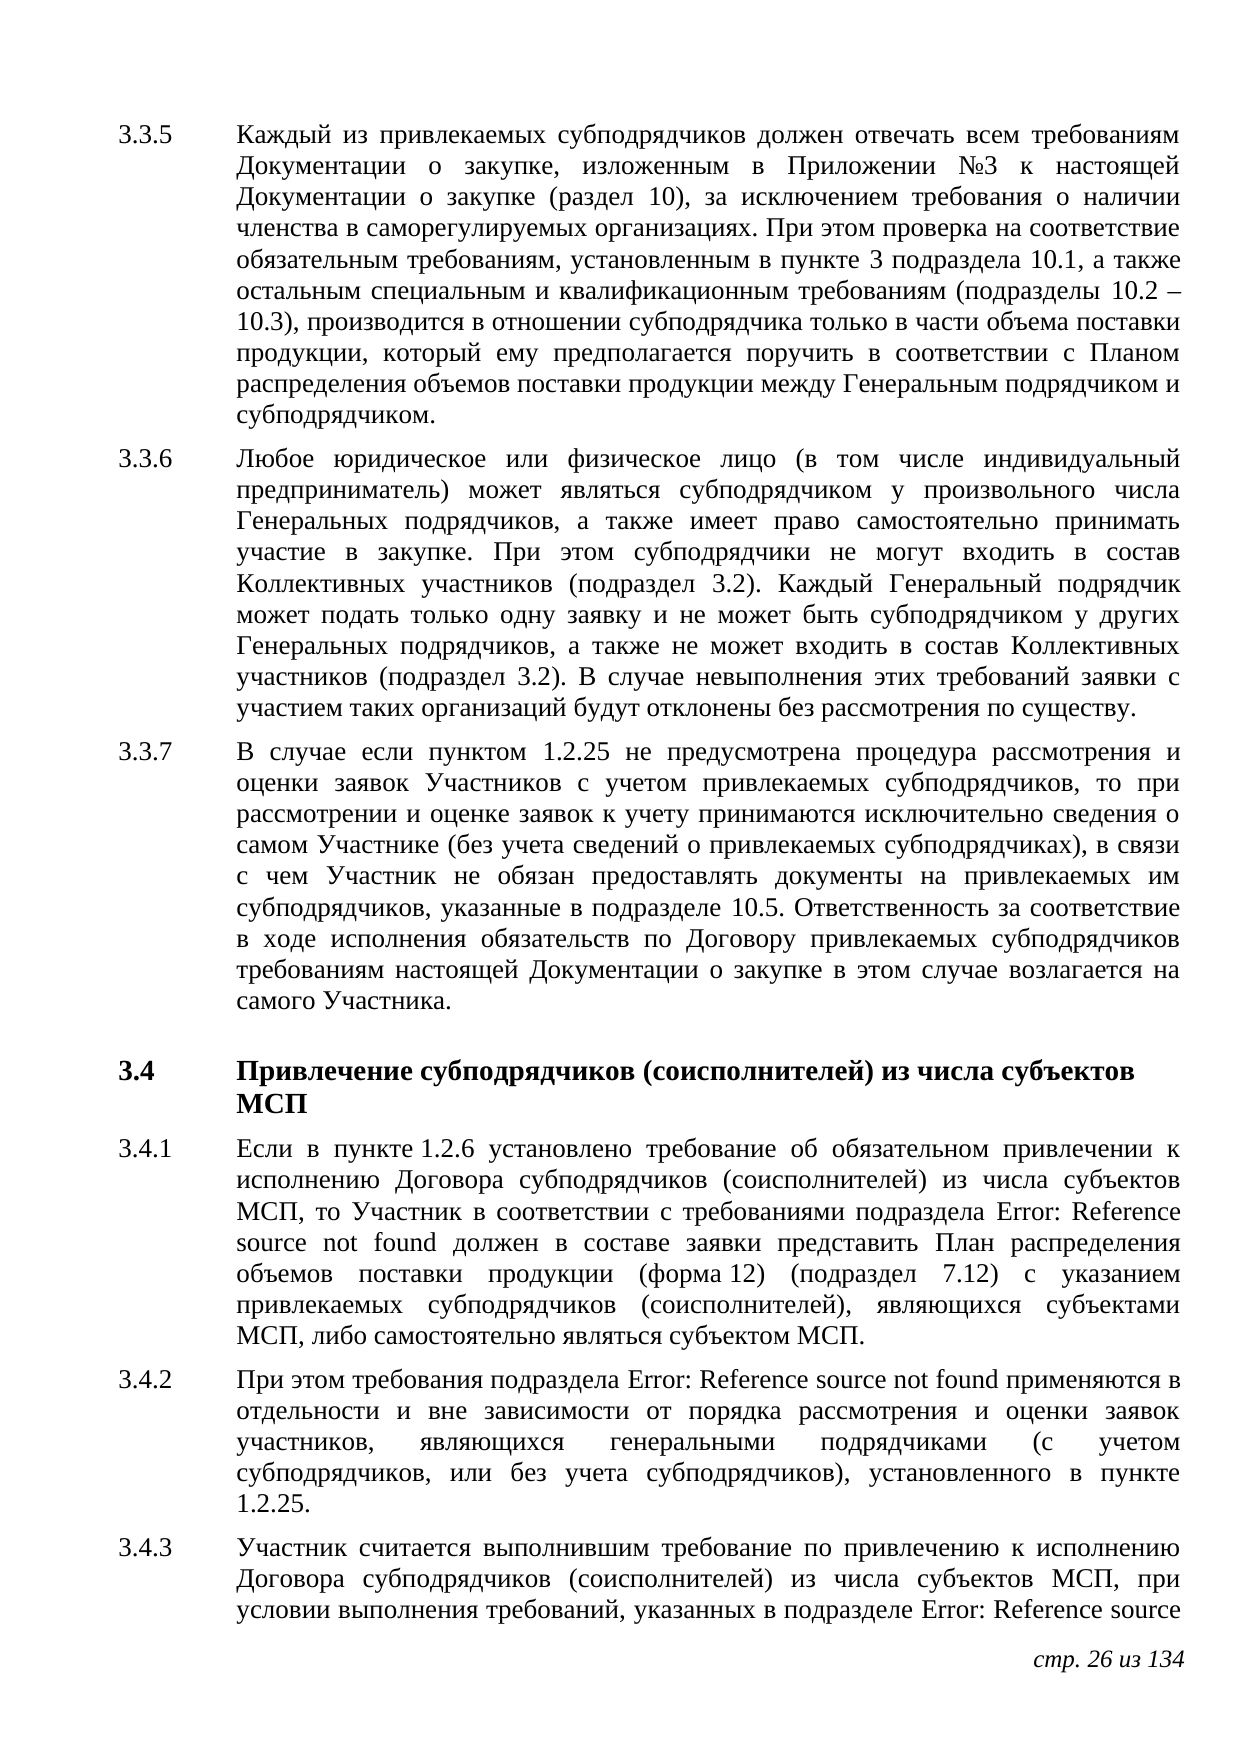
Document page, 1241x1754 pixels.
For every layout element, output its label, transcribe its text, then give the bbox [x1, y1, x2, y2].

text Любое юридическое или физическое лицо (в том числе индивидуальный предприниматель) может являться субподрядчиком у произвольного числа Генеральных подрядчиков, а также имеет право самостоятельно принимать участие в закупке. При этом субподрядчики не могут входить в состав Коллективных участников (подраздел 3.2). Каждый Генеральный подрядчик может подать только одну заявку и не может быть субподрядчиком у других Генеральных подрядчиков, а также не может входить в состав Коллективных участников (подраздел 3.2). В случае невыполнения этих требований заявки с участием таких организаций будут отклонены без рассмотрения по существу. [118, 442, 1181, 722]
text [118, 1531, 1181, 1624]
subtitle Привлечение субподрядчиков (соисполнителей) из числа субъектов МСП [118, 1053, 1181, 1120]
text При этом требования подраздела 10.6 применяются в отдельности и вне зависимости от порядка рассмотрения и оценки заявок участников, являющихся генеральными подрядчиками (с учетом субподрядчиков, или без учета субподрядчиков), установленного в пункте 1.2.25. [118, 1363, 1181, 1518]
text В случае если пунктом 1.2.25 не предусмотрена процедура рассмотрения и оценки заявок Участников с учетом привлекаемых субподрядчиков, то при рассмотрении и оценке заявок к учету принимаются исключительно сведения о самом Участнике (без учета сведений о привлекаемых субподрядчиках), в связи с чем Участник не обязан предоставлять документы на привлекаемых им субподрядчиков, указанные в подразделе 10.5. Ответственность за соответствие в ходе исполнения обязательств по Договору привлекаемых субподрядчиков требованиям настоящей Документации о закупке в этом случае возлагается на самого Участника. [118, 735, 1181, 1015]
text Если в пункте 1.2.6 установлено требование об обязательном привлечении к исполнению Договора субподрядчиков (соисполнителей) из числа субъектов МСП, то Участник в соответствии с требованиями подраздела 10.6 должен в составе заявки представить План распределения объемов поставки продукции (форма 12) (подраздел 7.12) с указанием привлекаемых субподрядчиков (соисполнителей), являющихся субъектами МСП, либо самостоятельно являться субъектом МСП. [118, 1132, 1181, 1350]
text Каждый из привлекаемых субподрядчиков должен отвечать всем требованиям Документации о закупке, изложенным в Приложении №3 к настоящей Документации о закупке (раздел 1), за исключением требования о наличии членства в саморегулируемых организациях. При этом проверка на соответствие обязательным требованиям, установленным в пункте 3 подраздела 10.1, а также остальным специальным и квалификационным требованиям (подразделы 10.2 – 10.3), производится в отношении субподрядчика только в части объема поставки продукции, который ему предполагается поручить в соответствии с Планом распределения объемов поставки продукции между Генеральным подрядчиком и субподрядчиком. [118, 118, 1181, 429]
